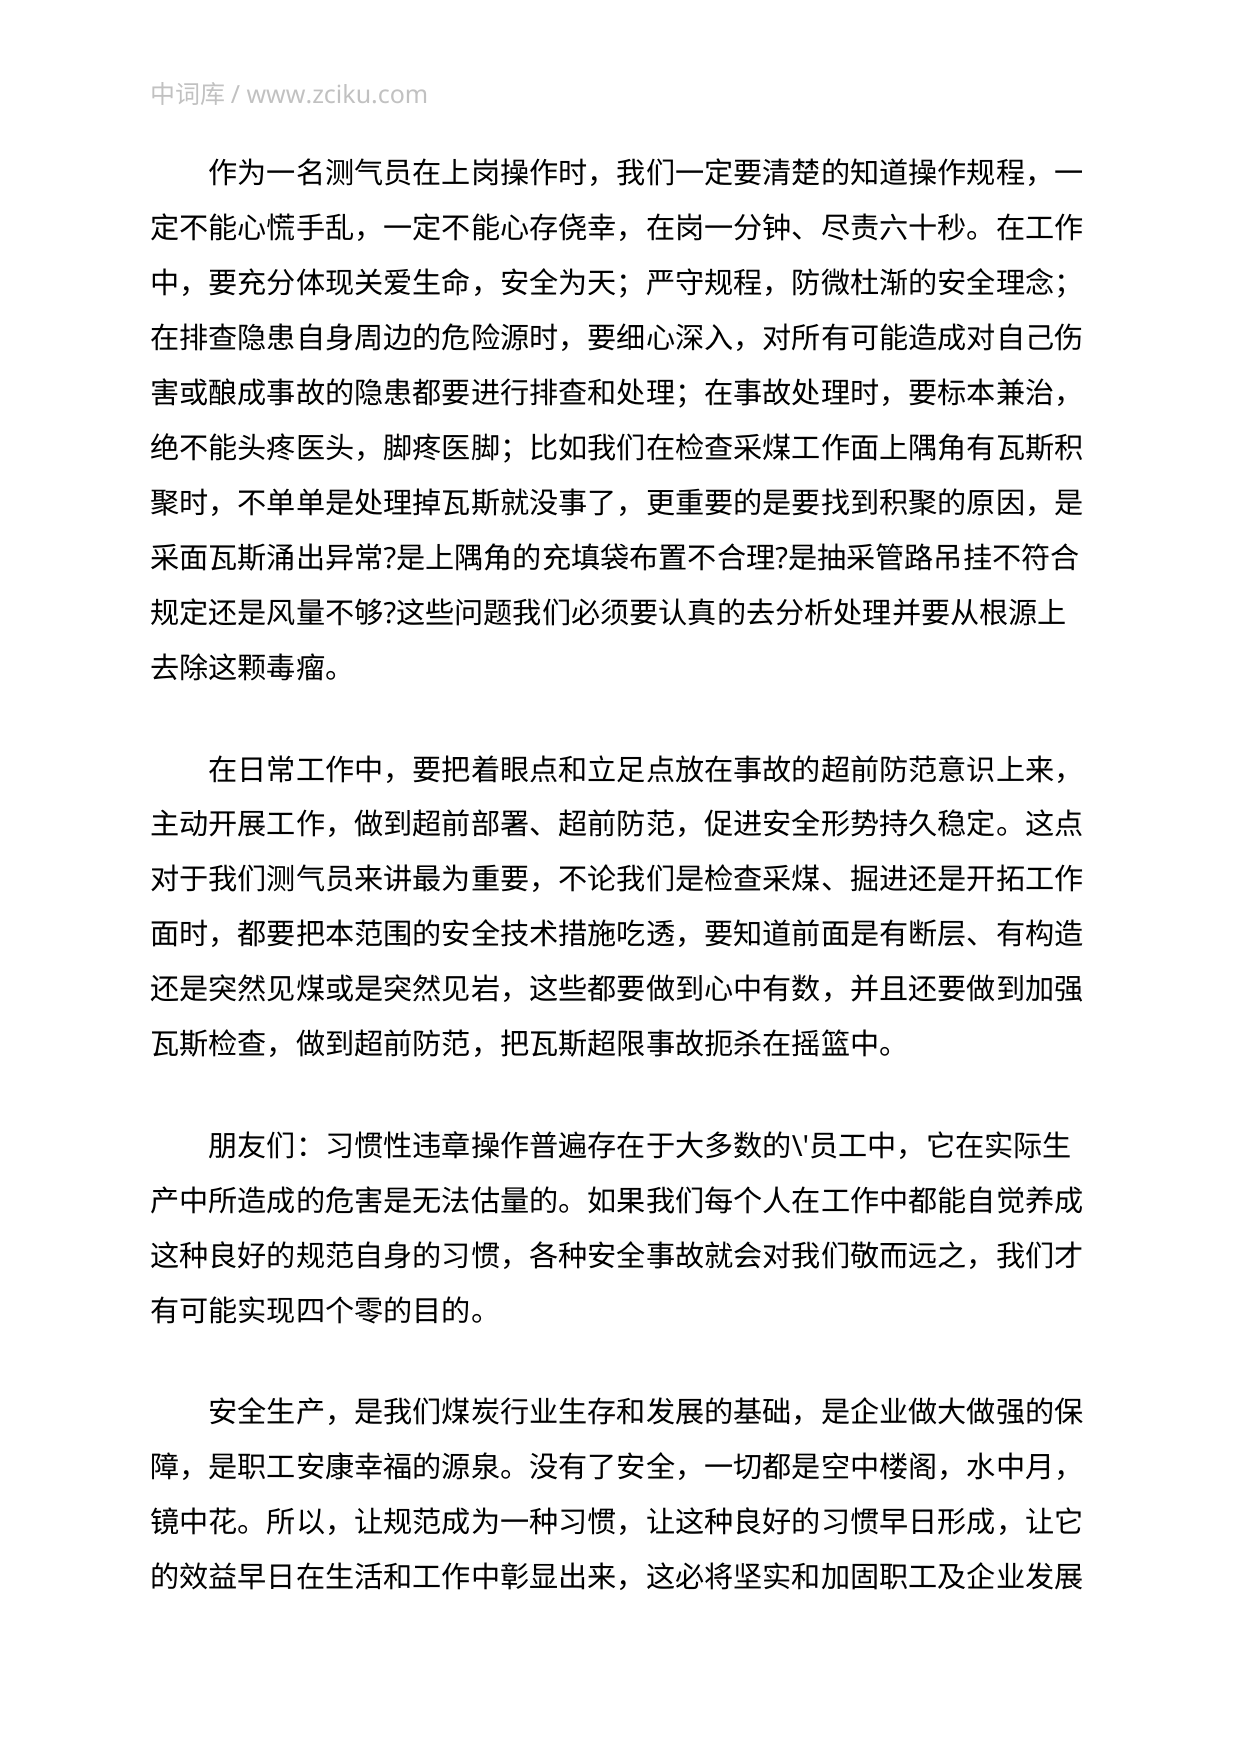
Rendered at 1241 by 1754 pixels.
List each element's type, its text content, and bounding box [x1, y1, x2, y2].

text 作为一名测气员在上岗操作时，我们一定要清楚的知道操作规程，一定不能心慌手乱，一定不能心存侥幸，在岗一分钟、尽责六十秒。在工作中，要充分体现关爱生命，安全为天；严守规程，防微杜渐的安全理念；在排查隐患自身周边的危险源时，要细心深入，对所有可能造成对自己伤害或酿成事故的隐患都要进行排查和处理；在事故处理时，要标本兼治，绝不能头疼医头，脚疼医脚；比如我们在检查采煤工作面上隅角有瓦斯积聚时，不单单是处理掉瓦斯就没事了，更重要的是要找到积聚的原因，是采面瓦斯涌出异常?是上隅角的充填袋布置不合理?是抽采管路吊挂不符合规定还是风量不够?这些问题我们必须要认真的去分析处理并要从根源上去除这颗毒瘤。 [150, 150, 1090, 687]
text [150, 1389, 1090, 1596]
text 朋友们：习惯性违章操作普遍存在于大多数的\'员工中，它在实际生产中所造成的危害是无法估量的。如果我们每个人在工作中都能自觉养成这种良好的规范自身的习惯，各种安全事故就会对我们敬而远之，我们才有可能实现四个零的目的。 [150, 1122, 1090, 1329]
text 在日常工作中，要把着眼点和立足点放在事故的超前防范意识上来，主动开展工作，做到超前部署、超前防范，促进安全形势持久稳定。这点对于我们测气员来讲最为重要，不论我们是检查采煤、掘进还是开拓工作面时，都要把本范围的安全技术措施吃透，要知道前面是有断层、有构造还是突然见煤或是突然见岩，这些都要做到心中有数，并且还要做到加强瓦斯检查，做到超前防范，把瓦斯超限事故扼杀在摇篮中。 [150, 746, 1090, 1063]
